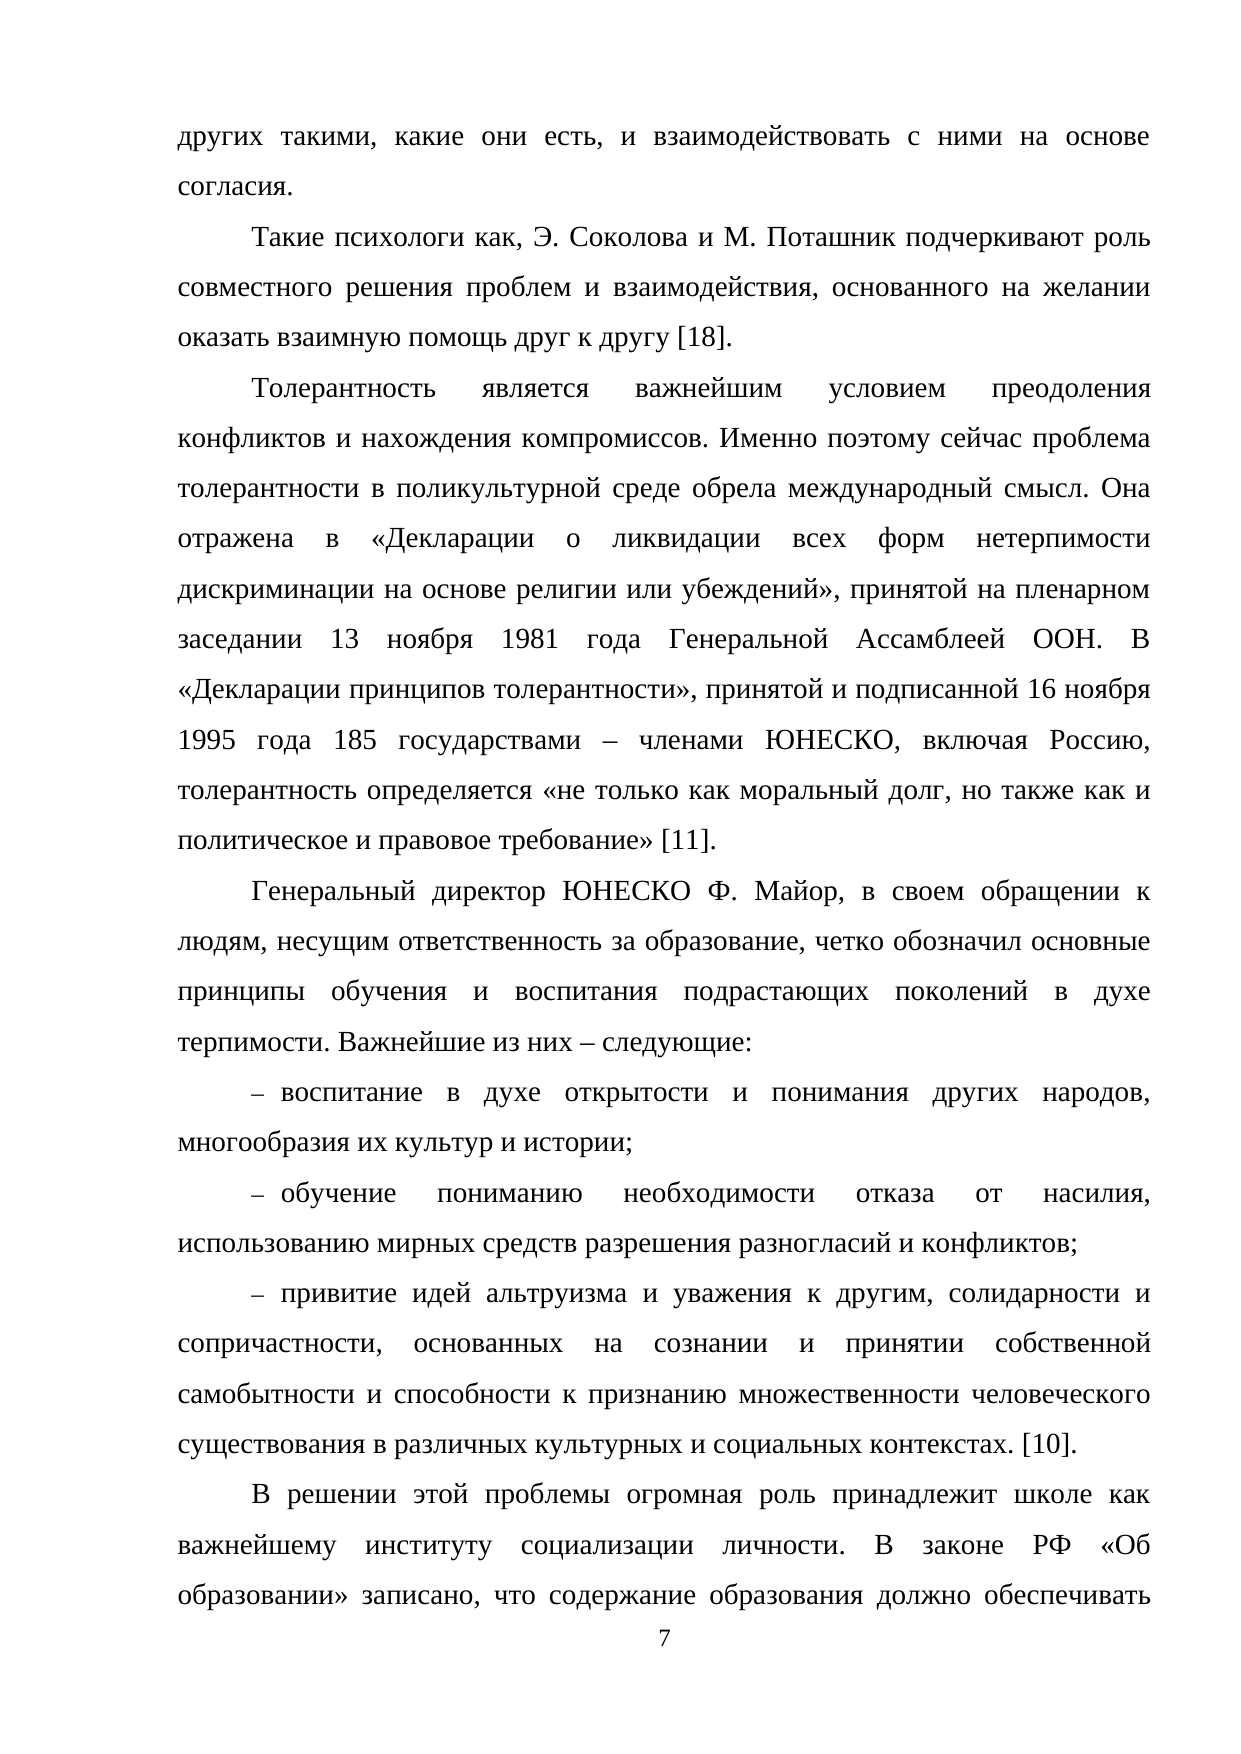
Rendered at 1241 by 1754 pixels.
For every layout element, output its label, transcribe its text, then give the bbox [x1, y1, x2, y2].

list воспитание в духе открытости и понимания других народов, многообразия их культур и истории; [177, 1074, 1152, 1158]
list обучение пониманию необходимости отказа от насилия, использованию мирных средств разрешения разногласий и конфликтов; [177, 1175, 1152, 1258]
list привитие идей альтруизма и уважения к другим, солидарности и сопричастности, основанных на сознании и принятии собственной самобытности и способности к признанию множественности человеческого существования в различных культурных и социальных контекстах. [10]. [177, 1275, 1152, 1460]
text Такие психологи как, Э. Соколова и М. Поташник подчеркивают роль совместного решения проблем и взаимодействия, основанного на желании оказать взаимную помощь друг к другу [18]. [177, 219, 1152, 353]
text Генеральный директор ЮНЕСКО Ф. Майор, в своем обращении к людям, несущим ответственность за образование, четко обозначил основные принципы обучения и воспитания подрастающих поколений в духе терпимости. Важнейшие из них – следующие: [177, 873, 1152, 1057]
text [177, 1477, 1152, 1611]
text Толерантность является важнейшим условием преодоления конфликтов и нахождения компромиссов. Именно поэтому сейчас проблема толерантности в поликультурной среде обрела международный смысл. Она отражена в «Декларации о ликвидации всех форм нетерпимости дискриминации на основе религии или убеждений», принятой на пленарном заседании 13 ноября 1981 года Генеральной Ассамблеей ООН. В «Декларации принципов толерантности», принятой и подписанной 16 ноября 1995 года 185 государствами – членами ЮНЕСКО, включая Россию, толерантность определяется «не только как моральный долг, но также как и политическое и правовое требование» [11]. [177, 370, 1152, 856]
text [177, 118, 1152, 202]
